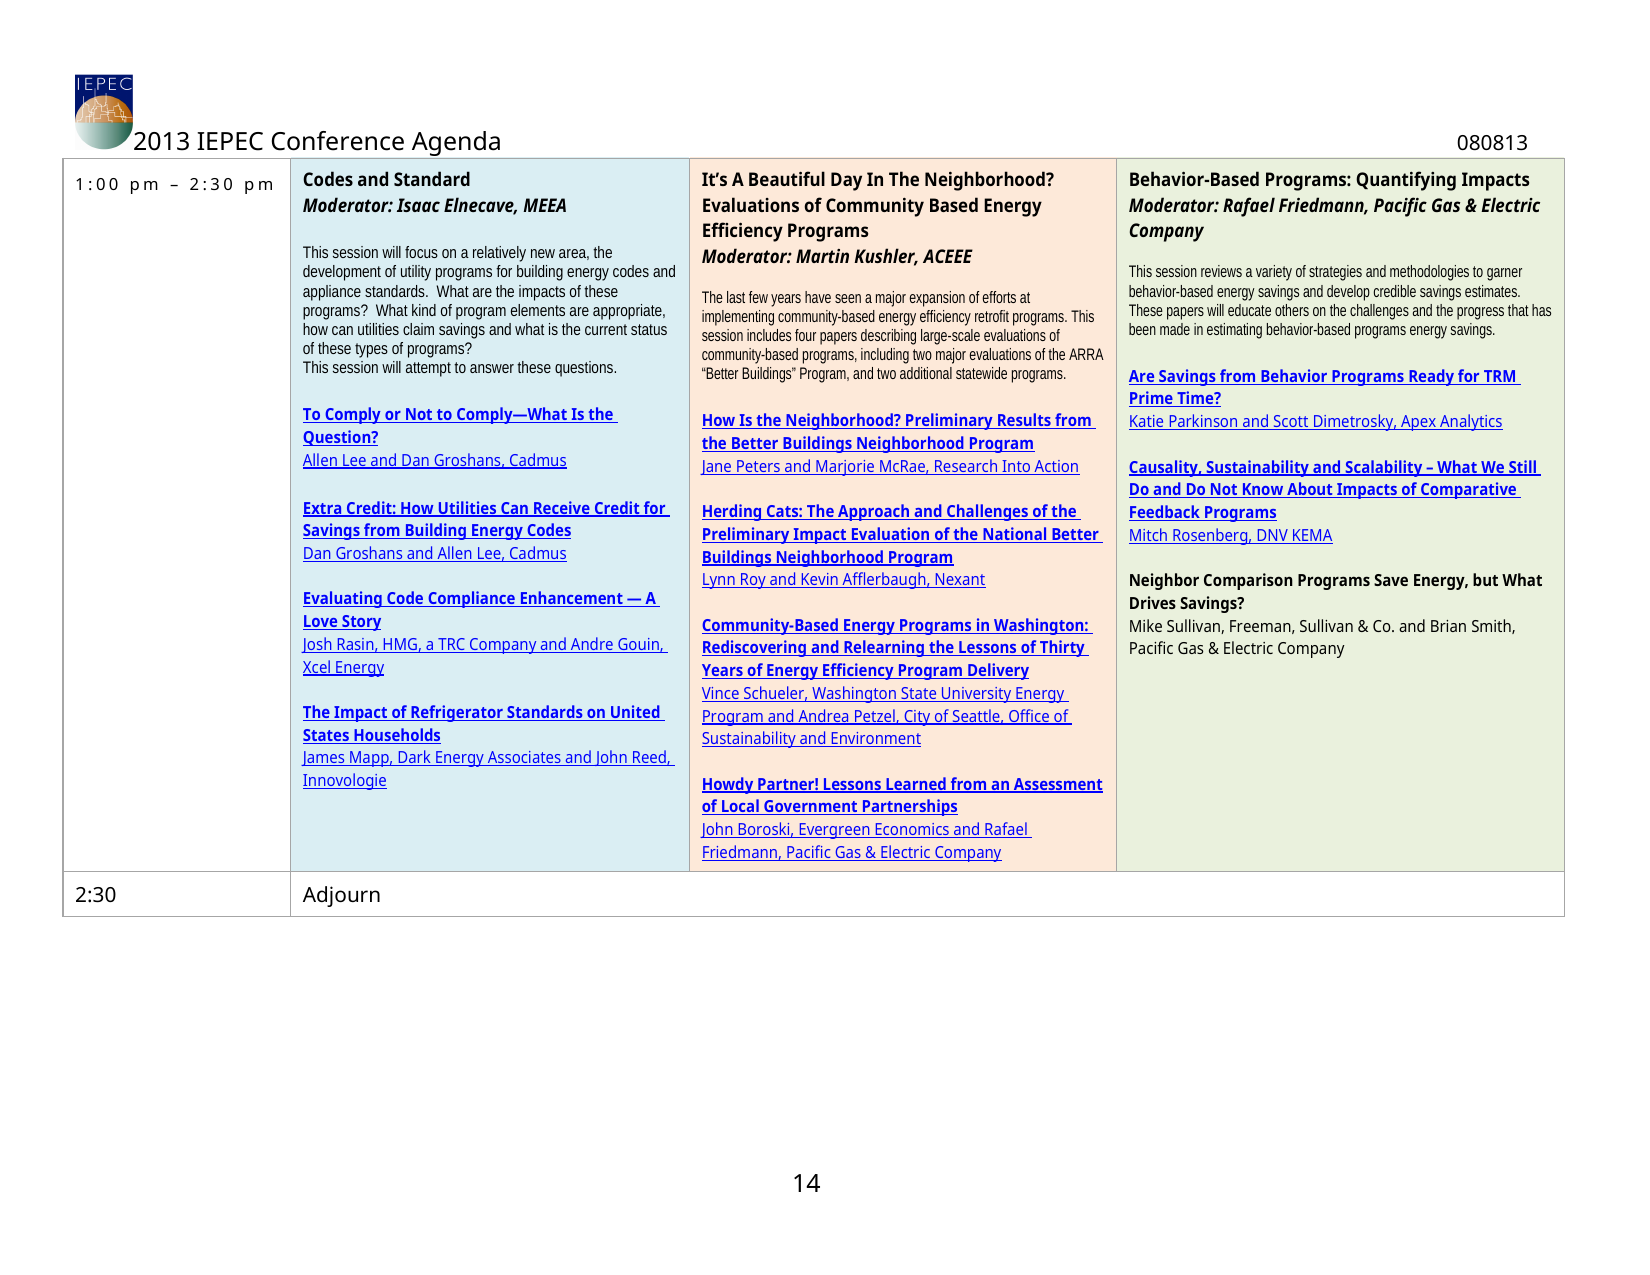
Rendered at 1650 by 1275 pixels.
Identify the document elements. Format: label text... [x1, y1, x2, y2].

table_header Codes and Standard Moderator: Isaac Elnecave, MEEA This session will focus on a relatively new area, the development of utility programs for building energy codes and appliance standards. What are the impacts of these programs? What kind of program elements are appropriate, how can utilities claim savings and what is the current status of these types of programs? This session will attempt to answer these questions. To Comply or Not to Comply—What Is the Question? Allen Lee and Dan Groshans, Cadmus Extra Credit: How Utilities Can Receive Credit for Savings from Building Energy Codes Dan Groshans and Allen Lee, Cadmus Evaluating Code Compliance Enhancement — A Love Story Josh Rasin, HMG, a TRC Company and Andre Gouin, Xcel Energy The Impact of Refrigerator Standards on United States Households James Mapp, Dark Energy Associates and John Reed, Innovologie [291, 159, 689, 871]
picture [75, 74, 133, 150]
table_header Behavior-Based Programs: Quantifying Impacts Moderator: Rafael Friedmann, Pacific Gas & Electric Company This session reviews a variety of strategies and methodologies to garner behavior-based energy savings and develop credible savings estimates. These papers will educate others on the challenges and the progress that has been made in estimating behavior-based programs energy savings. Are Savings from Behavior Programs Ready for TRM Prime Time? Katie Parkinson and Scott Dimetrosky, Apex Analytics Causality, Sustainability and Scalability – What We Still Do and Do Not Know About Impacts of Comparative Feedback Programs Mitch Rosenberg, DNV KEMA Neighbor Comparison Programs Save Energy, but What Drives Savings? Mike Sullivan, Freeman, Sullivan & Co. and Brian Smith, Pacific Gas & Electric Company [1117, 159, 1564, 871]
table_cell 2:30 [64, 872, 290, 916]
table_header It’s A Beautiful Day In The Neighborhood? Evaluations of Community Based Energy Efficiency Programs Moderator: Martin Kushler, ACEEE The last few years have seen a major expansion of efforts at implementing community-based energy efficiency retrofit programs. This session includes four papers describing large-scale evaluations of community-based programs, including two major evaluations of the ARRA “Better Buildings” Program, and two additional statewide programs. How Is the Neighborhood? Preliminary Results from the Better Buildings Neighborhood Program Jane Peters and Marjorie McRae, Research Into Action Herding Cats: The Approach and Challenges of the Preliminary Impact Evaluation of the National Better Buildings Neighborhood Program Lynn Roy and Kevin Afflerbaugh, Nexant Community-Based Energy Programs in Washington: Rediscovering and Relearning the Lessons of Thirty Years of Energy Efficiency Program Delivery Vince Schueler, Washington State University Energy Program and Andrea Petzel, City of Seattle, Office of Sustainability and Environment Howdy Partner! Lessons Learned from an Assessment of Local Government Partnerships John Boroski, Evergreen Economics and Rafael Friedmann, Pacific Gas & Electric Company [690, 159, 1116, 871]
table_header 1:00 pm – 2:30 pm [64, 159, 290, 871]
table_cell Adjourn [291, 872, 1564, 916]
